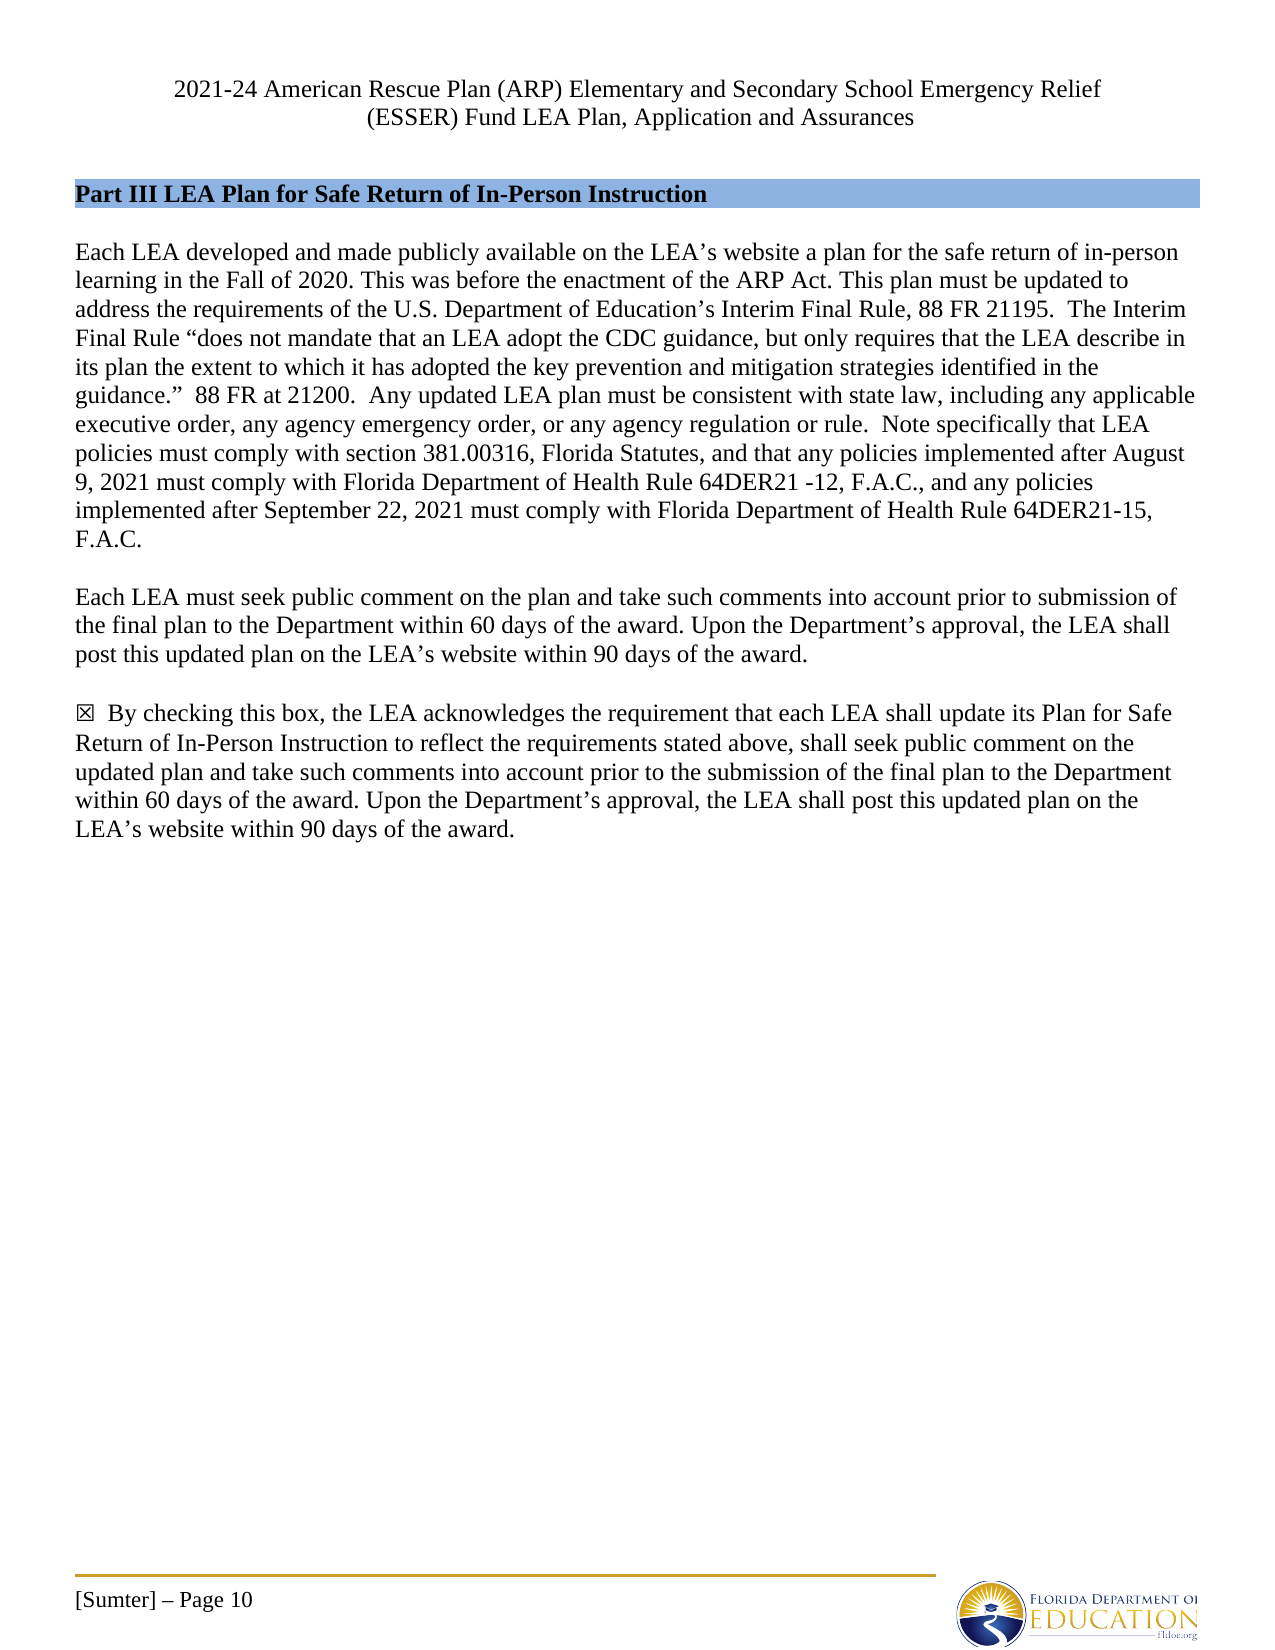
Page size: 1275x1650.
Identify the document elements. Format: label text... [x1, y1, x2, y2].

picture [956, 1581, 1197, 1647]
text Part III LEA Plan for Safe Return of In-Person Instruction [75, 179, 1200, 208]
text Each LEA developed and made publicly available on the LEA’s website a plan for the safe return of in-person learning in the Fall of 2020. This was before the enactment of the ARP Act. This plan must be updated to address the requirements of the U.S. Department of Education’s Interim Final Rule, 88 FR 21195. The Interim Final Rule “does not mandate that an LEA adopt the CDC guidance, but only requires that the LEA describe in its plan the extent to which it has adopted the key prevention and mitigation strategies identified in the guidance.” 88 FR at 21200. Any updated LEA plan must be consistent with state law, including any applicable executive order, any agency emergency order, or any agency regulation or rule. Note specifically that LEA policies must comply with section 381.00316, Florida Statutes, and that any policies implemented after August 9, 2021 must comply with Florida Department of Health Rule 64DER21 -12, F.A.C., and any policies implemented after September 22, 2021 must comply with Florida Department of Health Rule 64DER21-15, F.A.C. [75, 237, 1200, 553]
text Each LEA must seek public comment on the plan and take such comments into account prior to submission of the final plan to the Department within 60 days of the award. Upon the Department’s approval, the LEA shall post this updated plan on the LEA’s website within 90 days of the award. [75, 582, 1200, 668]
text By checking this box, the LEA acknowledges the requirement that each LEA shall update its Plan for Safe Return of In-Person Instruction to reflect the requirements stated above, shall seek public comment on the updated plan and take such comments into account prior to the submission of the final plan to the Department within 60 days of the award. Upon the Department’s approval, the LEA shall post this updated plan on the LEA’s website within 90 days of the award. [75, 697, 1200, 843]
